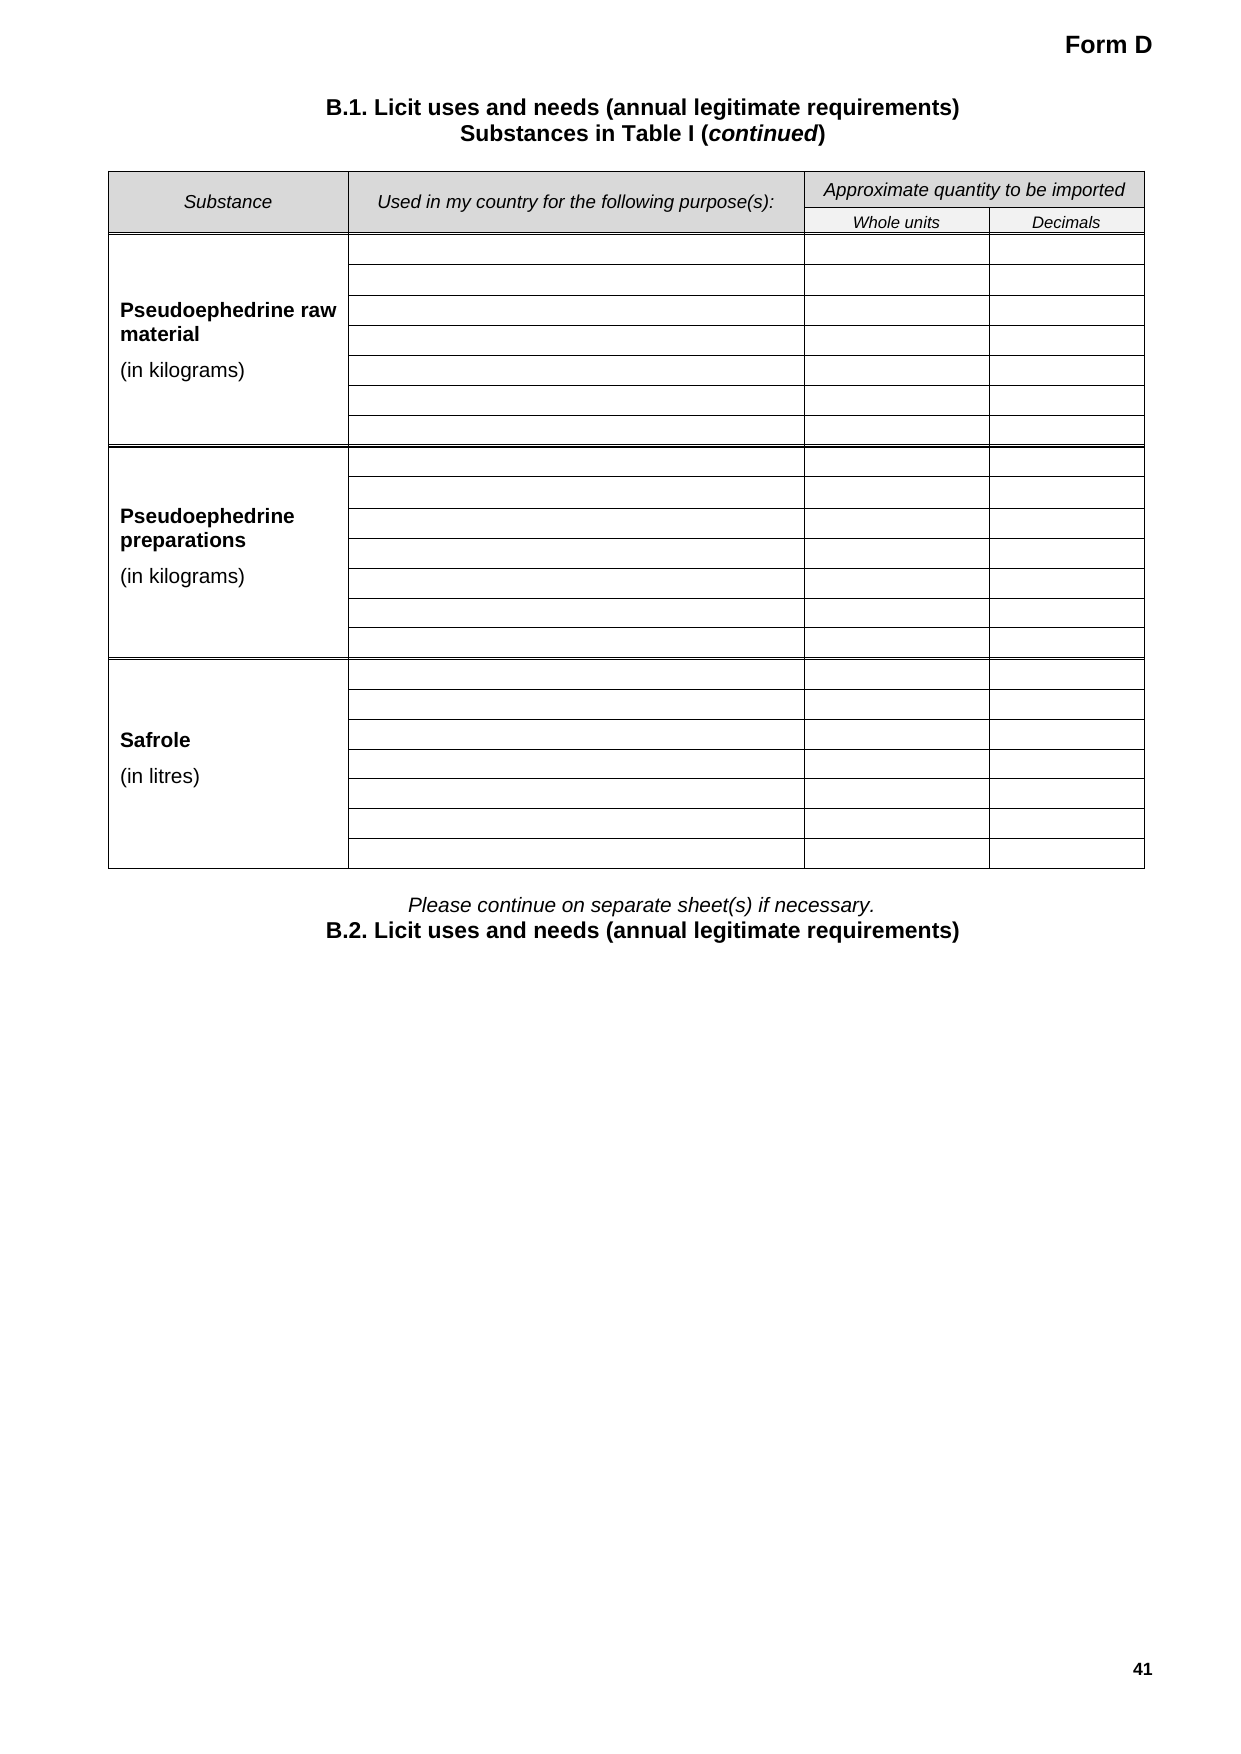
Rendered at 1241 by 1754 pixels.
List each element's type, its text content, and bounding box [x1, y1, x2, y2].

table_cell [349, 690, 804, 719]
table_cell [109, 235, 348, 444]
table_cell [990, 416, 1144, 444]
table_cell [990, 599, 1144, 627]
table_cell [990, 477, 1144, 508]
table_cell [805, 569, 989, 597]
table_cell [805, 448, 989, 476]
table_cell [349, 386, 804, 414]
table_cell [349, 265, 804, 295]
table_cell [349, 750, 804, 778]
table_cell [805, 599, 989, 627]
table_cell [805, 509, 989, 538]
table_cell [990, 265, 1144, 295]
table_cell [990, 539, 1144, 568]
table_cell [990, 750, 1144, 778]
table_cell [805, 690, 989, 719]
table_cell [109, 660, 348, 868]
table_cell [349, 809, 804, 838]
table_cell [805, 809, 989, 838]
text B.1. Licit uses and needs (annual legitimate requirements) [65, 94, 1220, 120]
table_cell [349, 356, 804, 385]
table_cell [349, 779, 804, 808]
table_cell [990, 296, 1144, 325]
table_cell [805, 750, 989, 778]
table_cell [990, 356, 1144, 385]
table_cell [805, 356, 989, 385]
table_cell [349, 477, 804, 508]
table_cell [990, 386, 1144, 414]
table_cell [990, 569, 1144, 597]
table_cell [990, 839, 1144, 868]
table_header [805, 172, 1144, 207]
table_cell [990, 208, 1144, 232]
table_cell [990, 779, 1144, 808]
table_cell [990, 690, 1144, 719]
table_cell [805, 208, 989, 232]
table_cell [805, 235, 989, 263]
text Please continue on separate sheet(s) if necessary. [65, 893, 1220, 917]
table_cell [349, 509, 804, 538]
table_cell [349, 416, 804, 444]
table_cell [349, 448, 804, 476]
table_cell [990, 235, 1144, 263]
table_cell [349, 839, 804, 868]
text B.2. Licit uses and needs (annual legitimate requirements) [65, 917, 1220, 943]
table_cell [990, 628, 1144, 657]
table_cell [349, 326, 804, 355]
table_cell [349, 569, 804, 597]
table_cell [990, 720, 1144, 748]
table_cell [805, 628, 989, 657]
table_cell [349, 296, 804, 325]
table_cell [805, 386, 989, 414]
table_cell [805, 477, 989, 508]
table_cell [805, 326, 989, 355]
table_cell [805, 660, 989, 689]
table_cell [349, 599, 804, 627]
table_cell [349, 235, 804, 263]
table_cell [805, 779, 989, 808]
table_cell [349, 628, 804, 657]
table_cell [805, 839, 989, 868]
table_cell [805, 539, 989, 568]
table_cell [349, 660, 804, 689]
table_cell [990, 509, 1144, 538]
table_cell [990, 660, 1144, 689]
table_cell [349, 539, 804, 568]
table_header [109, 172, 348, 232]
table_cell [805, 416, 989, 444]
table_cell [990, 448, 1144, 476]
text Substances in Table I (continued) [65, 120, 1220, 146]
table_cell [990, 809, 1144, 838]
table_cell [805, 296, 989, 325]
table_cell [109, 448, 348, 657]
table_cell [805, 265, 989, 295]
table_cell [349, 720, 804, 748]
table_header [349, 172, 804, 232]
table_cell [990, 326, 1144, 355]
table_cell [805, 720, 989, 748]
